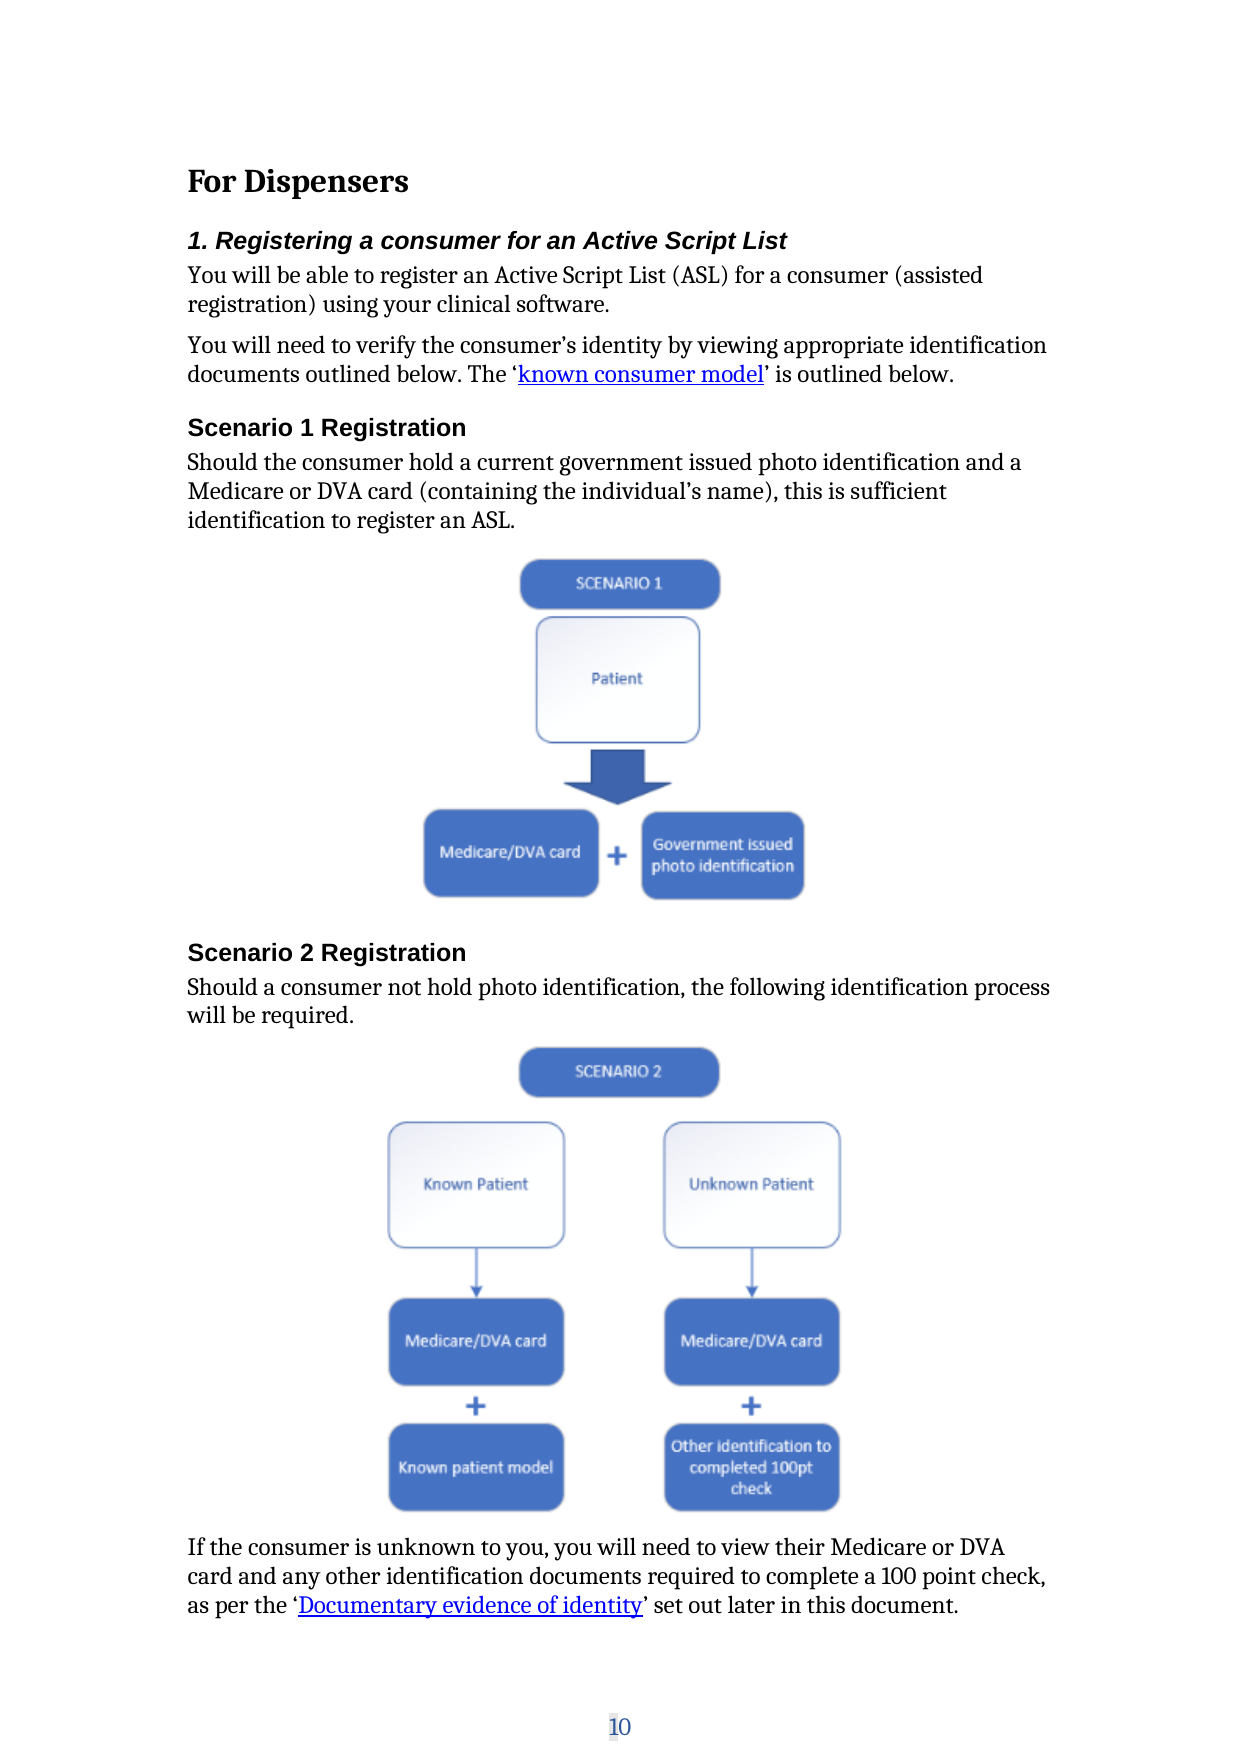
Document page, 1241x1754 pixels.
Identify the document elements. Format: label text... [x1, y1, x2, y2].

text Should the consumer hold a current government issued photo identification and a Medicare or DVA card (containing the individual’s name), this is sufficient identification to register an ASL. [187, 448, 1053, 534]
picture [336, 547, 904, 913]
subtitle Scenario 1 Registration [187, 413, 1053, 442]
subtitle For Dispensers [187, 162, 1053, 201]
subtitle Scenario 2 Registration [187, 938, 1053, 966]
text Should a consumer not hold photo identification, the following identification process will be required. [187, 973, 1053, 1030]
text You will need to verify the consumer’s identity by viewing appropriate identification documents outlined below. The ‘known consumer model’ is outlined below. [187, 331, 1053, 388]
picture [314, 1042, 926, 1521]
text If the consumer is unknown to you, you will need to view their Medicare or DVA card and any other identification documents required to complete a 100 point check, as per the ‘Documentary evidence of identity’ set out later in this document. [187, 1533, 1053, 1619]
text You will be able to register an Active Script List (ASL) for a consumer (assisted registration) using your clinical software. [187, 261, 1053, 318]
subtitle 1. Registering a consumer for an Active Script List [187, 226, 1053, 254]
